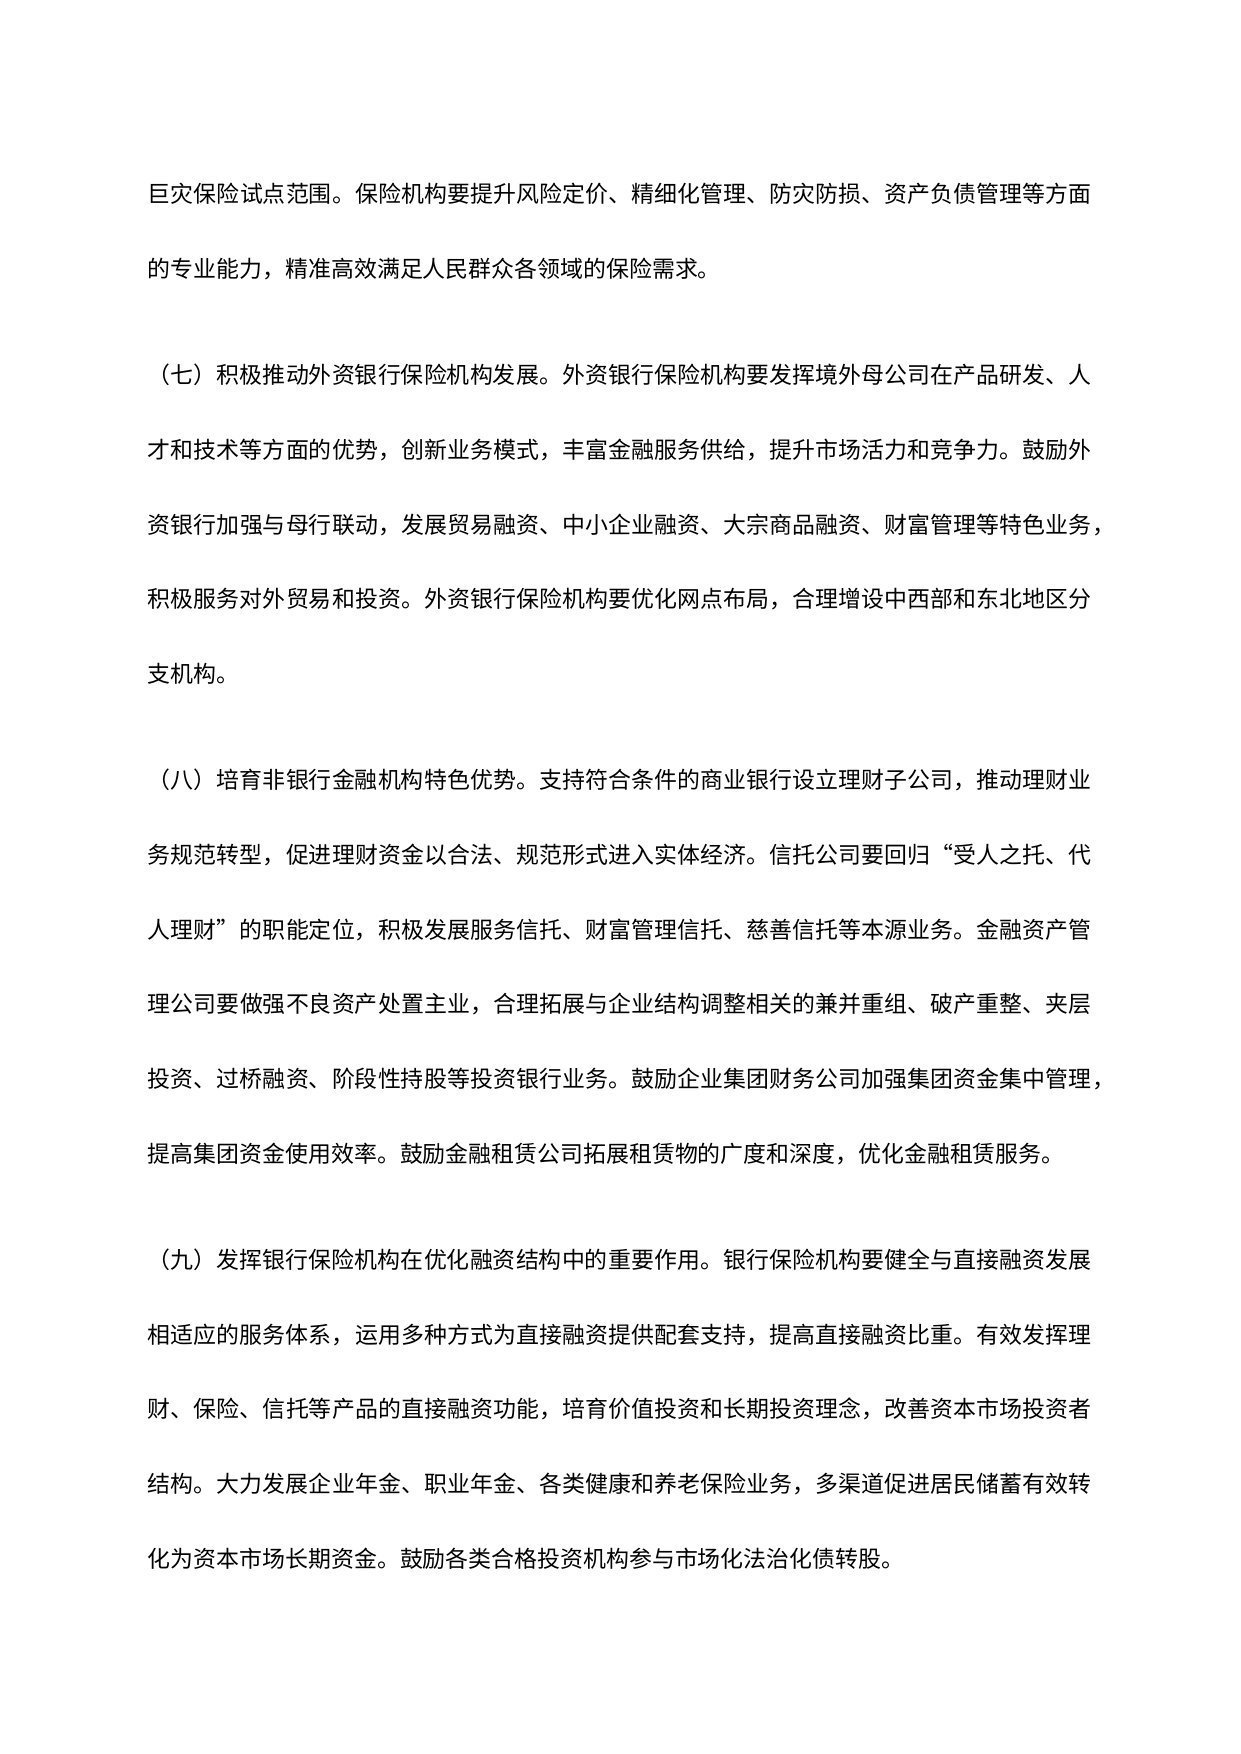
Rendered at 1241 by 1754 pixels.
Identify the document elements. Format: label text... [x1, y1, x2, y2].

text （九）发挥银行保险机构在优化融资结构中的重要作用。银行保险机构要健全与直接融资发展相适应的服务体系，运用多种方式为直接融资提供配套支持，提高直接融资比重。有效发挥理财、保险、信托等产品的直接融资功能，培育价值投资和长期投资理念，改善资本市场投资者结构。大力发展企业年金、职业年金、各类健康和养老保险业务，多渠道促进居民储蓄有效转化为资本市场长期资金。鼓励各类合格投资机构参与市场化法治化债转股。 [148, 1226, 1092, 1590]
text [148, 161, 1092, 300]
text （八）培育非银行金融机构特色优势。支持符合条件的商业银行设立理财子公司，推动理财业务规范转型，促进理财资金以合法、规范形式进入实体经济。信托公司要回归“受人之托、代人理财”的职能定位，积极发展服务信托、财富管理信托、慈善信托等本源业务。金融资产管理公司要做强不良资产处置主业，合理拓展与企业结构调整相关的兼并重组、破产重整、夹层投资、过桥融资、阶段性持股等投资银行业务。鼓励企业集团财务公司加强集团资金集中管理，提高集团资金使用效率。鼓励金融租赁公司拓展租赁物的广度和深度，优化金融租赁服务。 [148, 746, 1092, 1185]
text （七）积极推动外资银行保险机构发展。外资银行保险机构要发挥境外母公司在产品研发、人才和技术等方面的优势，创新业务模式，丰富金融服务供给，提升市场活力和竞争力。鼓励外资银行加强与母行联动，发展贸易融资、中小企业融资、大宗商品融资、财富管理等特色业务，积极服务对外贸易和投资。外资银行保险机构要优化网点布局，合理增设中西部和东北地区分支机构。 [148, 341, 1092, 705]
